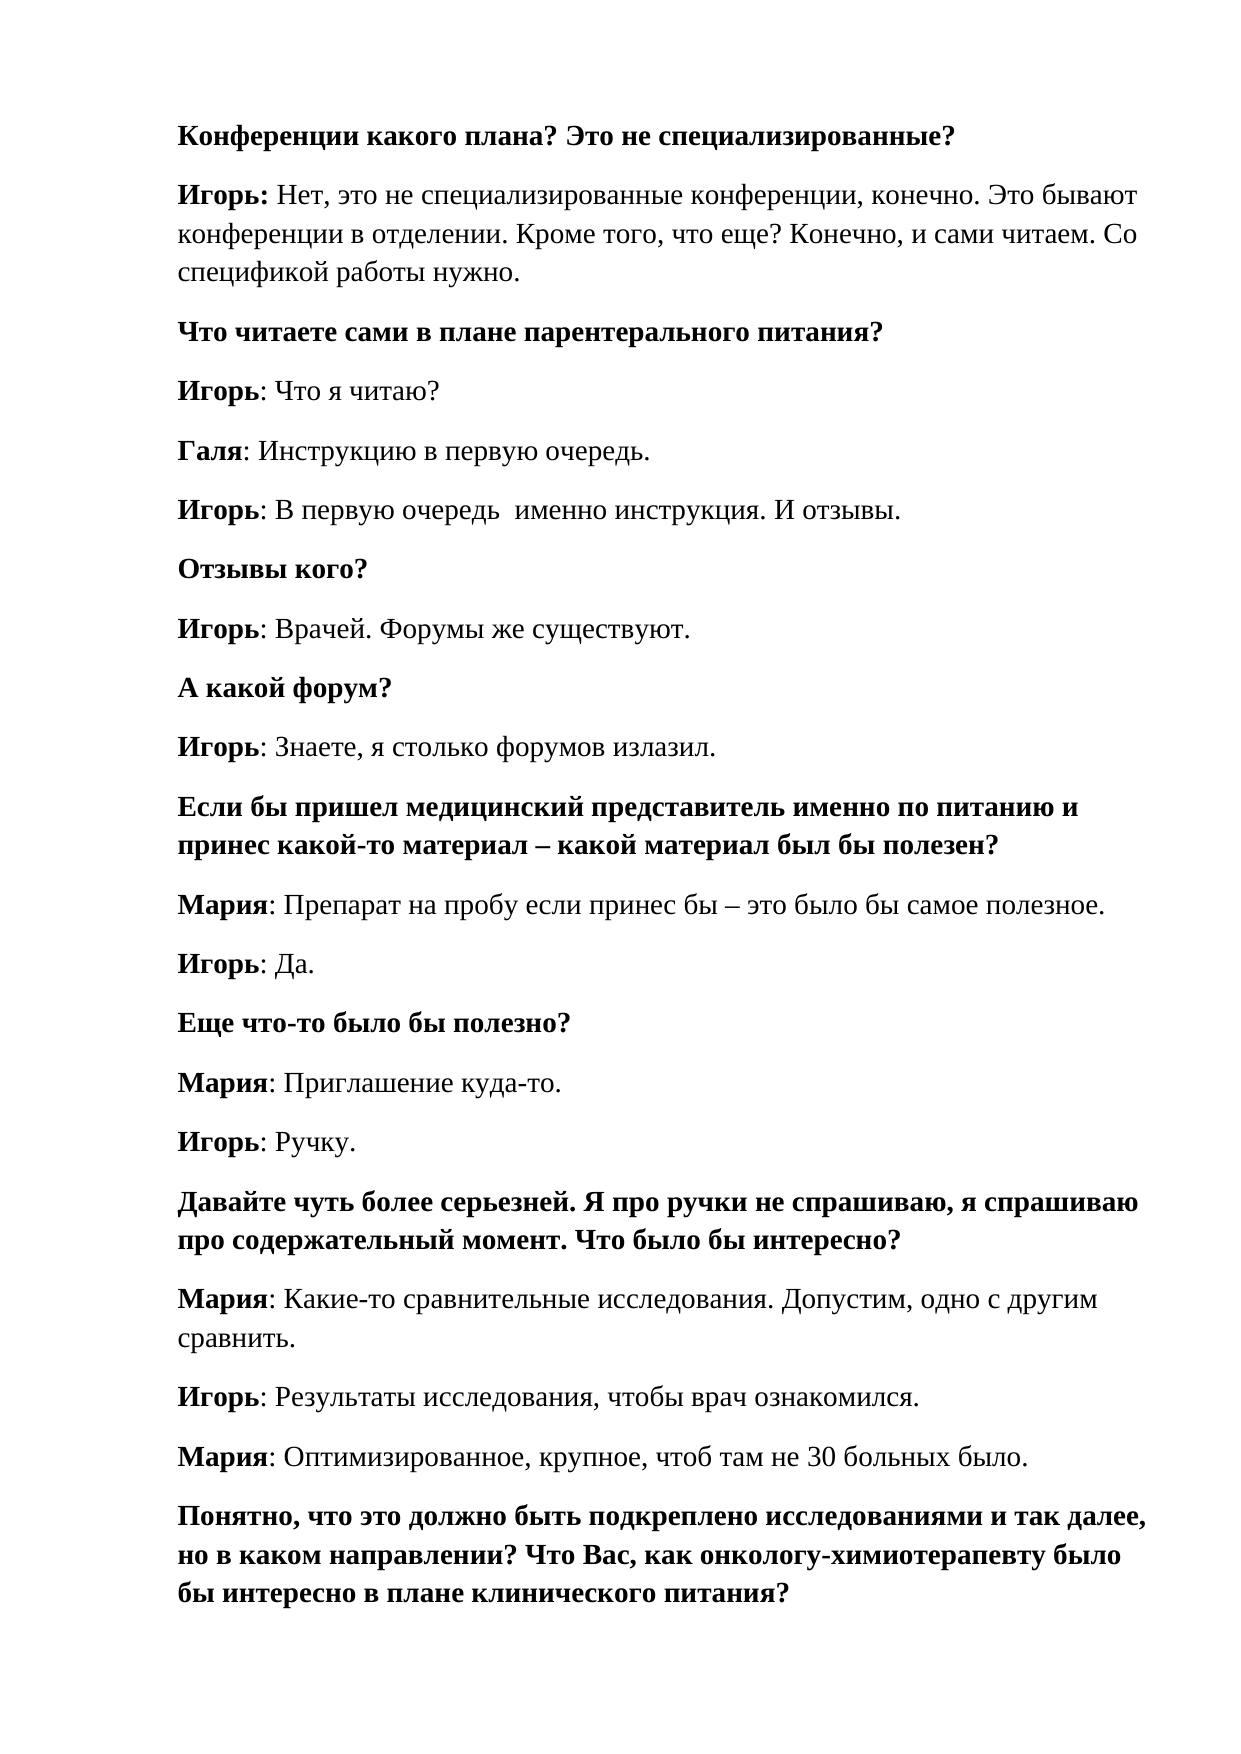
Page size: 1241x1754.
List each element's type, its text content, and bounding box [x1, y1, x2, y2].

text Игорь: Да. [177, 946, 1152, 980]
text Мария: Препарат на пробу если принес бы – это было бы самое полезное. [177, 887, 1152, 920]
text Мария: Какие-то сравнительные исследования. Допустим, одно с другим сравнить. [177, 1282, 1152, 1354]
text Конференции какого плана? Это не специализированные? [177, 118, 1152, 152]
text Игорь: Нет, это не специализированные конференции, конечно. Это бывают конференции в отделении. Кроме того, что еще? Конечно, и сами читаем. Со спецификой работы нужно. [177, 177, 1152, 288]
text Еще что-то было бы полезно? [177, 1006, 1152, 1039]
text Отзывы кого? [177, 551, 1152, 585]
text Игорь: Результаты исследования, чтобы врач ознакомился. [177, 1379, 1152, 1413]
text Игорь: Что я читаю? [177, 373, 1152, 407]
text Игорь: В первую очередь именно инструкция. И отзывы. [177, 492, 1152, 526]
text Галя: Инструкцию в первую очередь. [177, 433, 1152, 466]
text Если бы пришел медицинский представитель именно по питанию и принес какой-то материал – какой материал был бы полезен? [177, 789, 1152, 861]
text Мария: Приглашение куда-то. [177, 1065, 1152, 1098]
text Мария: Оптимизированное, крупное, чтоб там не 30 больных было. [177, 1439, 1152, 1472]
text Игорь: Ручку. [177, 1124, 1152, 1158]
text Что читаете сами в плане парентерального питания? [177, 314, 1152, 347]
text А какой форум? [177, 670, 1152, 704]
text Понятно, что это должно быть подкреплено исследованиями и так далее, но в каком направлении? Что Вас, как онкологу-химиотерапевту было бы интересно в плане клинического питания? [177, 1498, 1152, 1609]
text Давайте чуть более серьезней. Я про ручки не спрашиваю, я спрашиваю про содержательный момент. Что было бы интересно? [177, 1184, 1152, 1256]
text Игорь: Врачей. Форумы же существуют. [177, 611, 1152, 644]
text Игорь: Знаете, я столько форумов излазил. [177, 729, 1152, 763]
